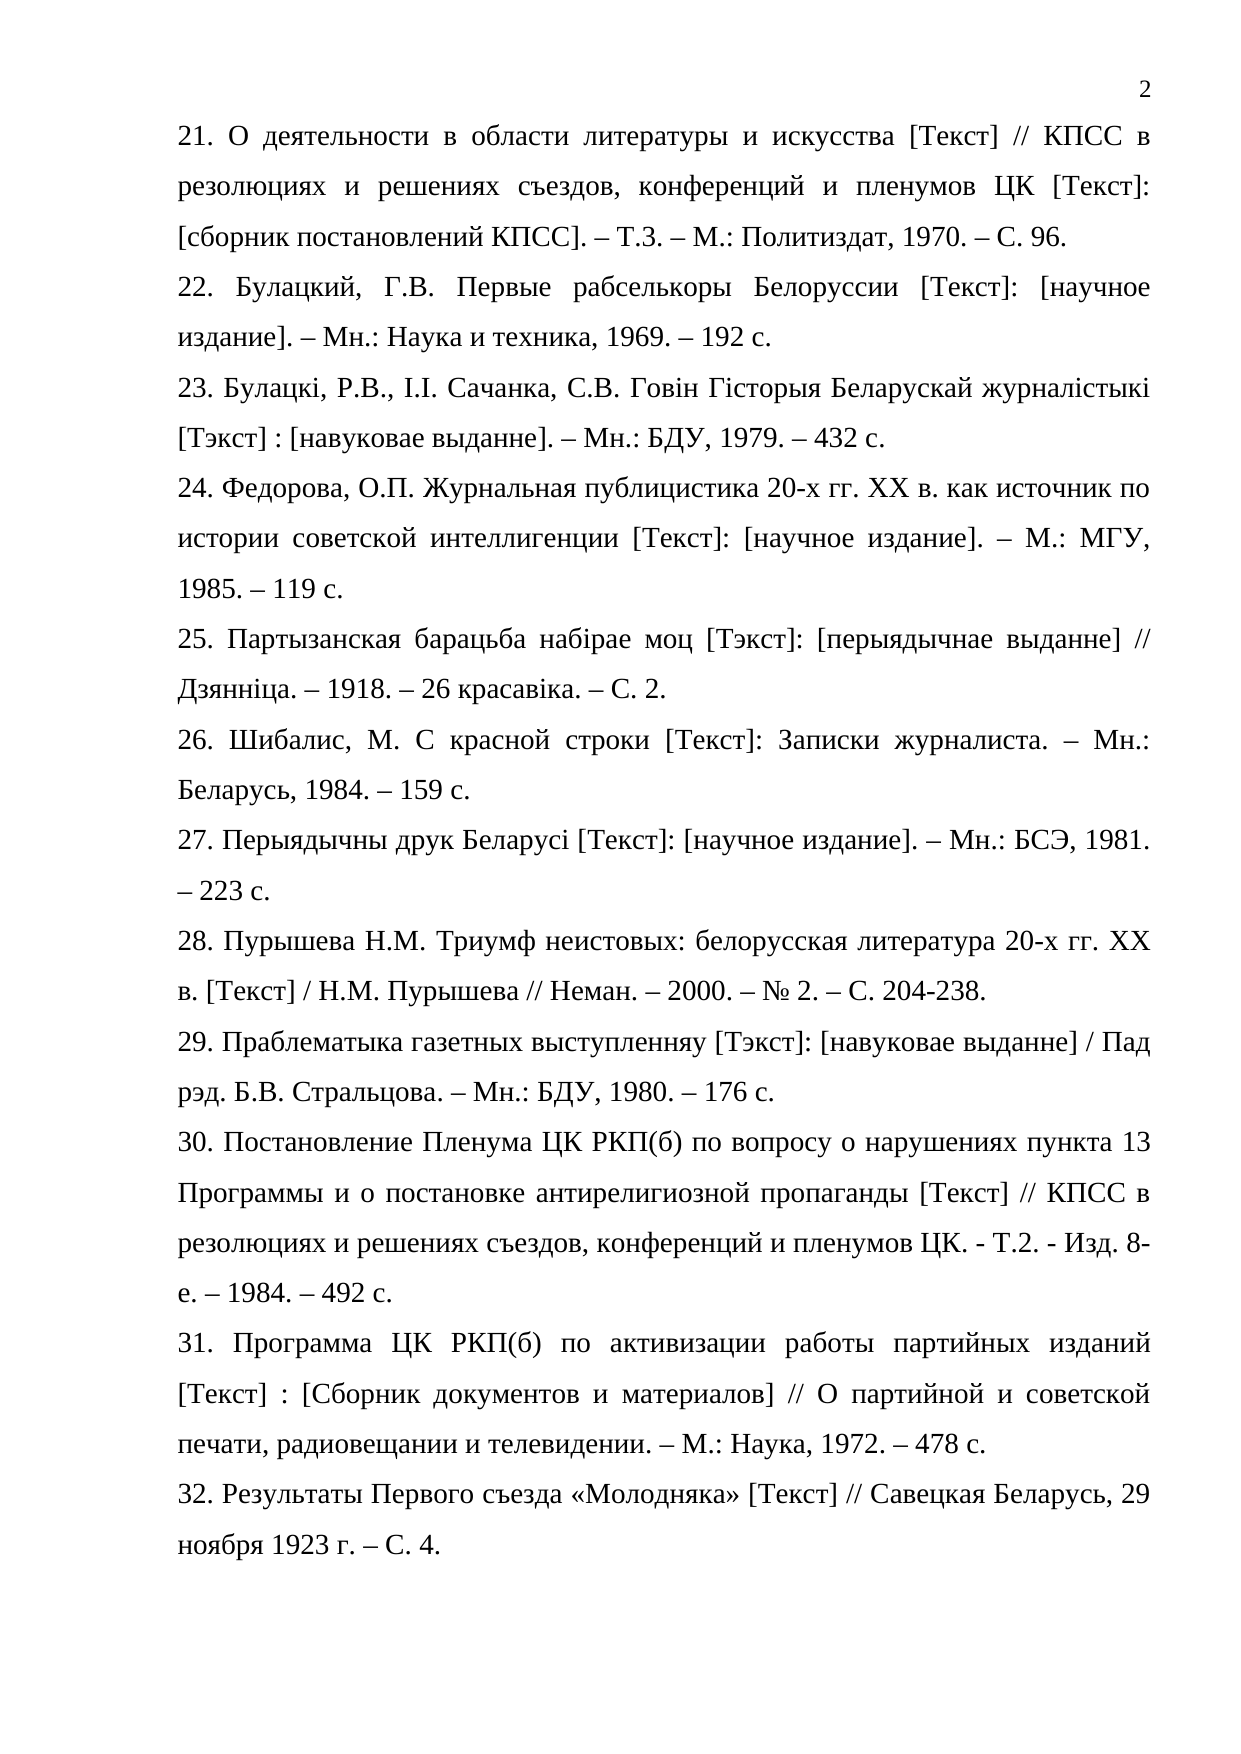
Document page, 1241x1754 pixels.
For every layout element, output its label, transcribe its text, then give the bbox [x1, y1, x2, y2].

text 23. Булацкi, Р.В., I.I. Сачанка, С.В. Говiн Гiсторыя Беларускай журналiстыкi [Тэкст] : [навуковае выданне]. – Мн.: БДУ, 1979. – 432 с. [177, 370, 1152, 453]
text 24. Федорова, О.П. Журнальная публицистика 20-х гг. XX в. как источник по истории советской интеллигенции [Текст]: [научное издание]. – М.: МГУ, 1985. – 119 с. [177, 470, 1152, 604]
text 27. Перыядычны друк Беларусi [Текст]: [научное издание]. – Мн.: БСЭ, 1981. – 223 с. [177, 822, 1152, 906]
text 26. Шибалис, М. С красной строки [Текст]: Записки журналиста. – Мн.: Беларусь, 1984. – 159 с. [177, 722, 1152, 806]
text 21. О деятельности в области литературы и искусства [Текст] // КПСС в резолюциях и решениях съездов, конференций и пленумов ЦК [Текст]: [сборник постановлений КПСС]. – Т.3. – М.: Политиздат, 1970. – С. 96. [177, 118, 1152, 252]
text 25. Партызанская барацьба набірае моц [Тэкст]: [перыядычнае выданне] // Дзянніца. – 1918. – 26 красавіка. – С. 2. [177, 621, 1152, 705]
text 31. Программа ЦК РКП(б) по активизации работы партийных изданий [Текст] : [Сборник документов и материалов] // О партийной и советской печати, радиовещании и телевидении. – М.: Наука, 1972. – 478 с. [177, 1326, 1152, 1460]
text 30. Постановление Пленума ЦК РКП(б) по вопросу о нарушениях пункта 13 Программы и о постановке антирелигиозной пропаганды [Текст] // КПСС в резолюциях и решениях съездов, конференций и пленумов ЦК. - Т.2. - Изд. 8-е. – 1984. – 492 с. [177, 1124, 1152, 1309]
text 28. Пурышева Н.М. Триумф неистовых: белорусская литература 20-х гг. XX в. [Текст] / Н.М. Пурышева // Неман. – 2000. – № 2. – С. 204-238. [177, 923, 1152, 1007]
text 32. Результаты Первого съезда «Молодняка» [Текст] // Савецкая Беларусь, 29 ноября . – С. 4. [177, 1477, 1152, 1560]
text 22. Булацкий, Г.В. Первые рабселькоры Белоруссии [Текст]: [научное издание]. – Мн.: Наука и техника, 1969. – 192 с. [177, 269, 1152, 353]
text 29. Праблематыка газетных выступленняу [Тэкст]: [навуковае выданне] / Пад рэд. Б.В. Стральцова. – Мн.: БДУ, 1980. – 176 с. [177, 1024, 1152, 1108]
